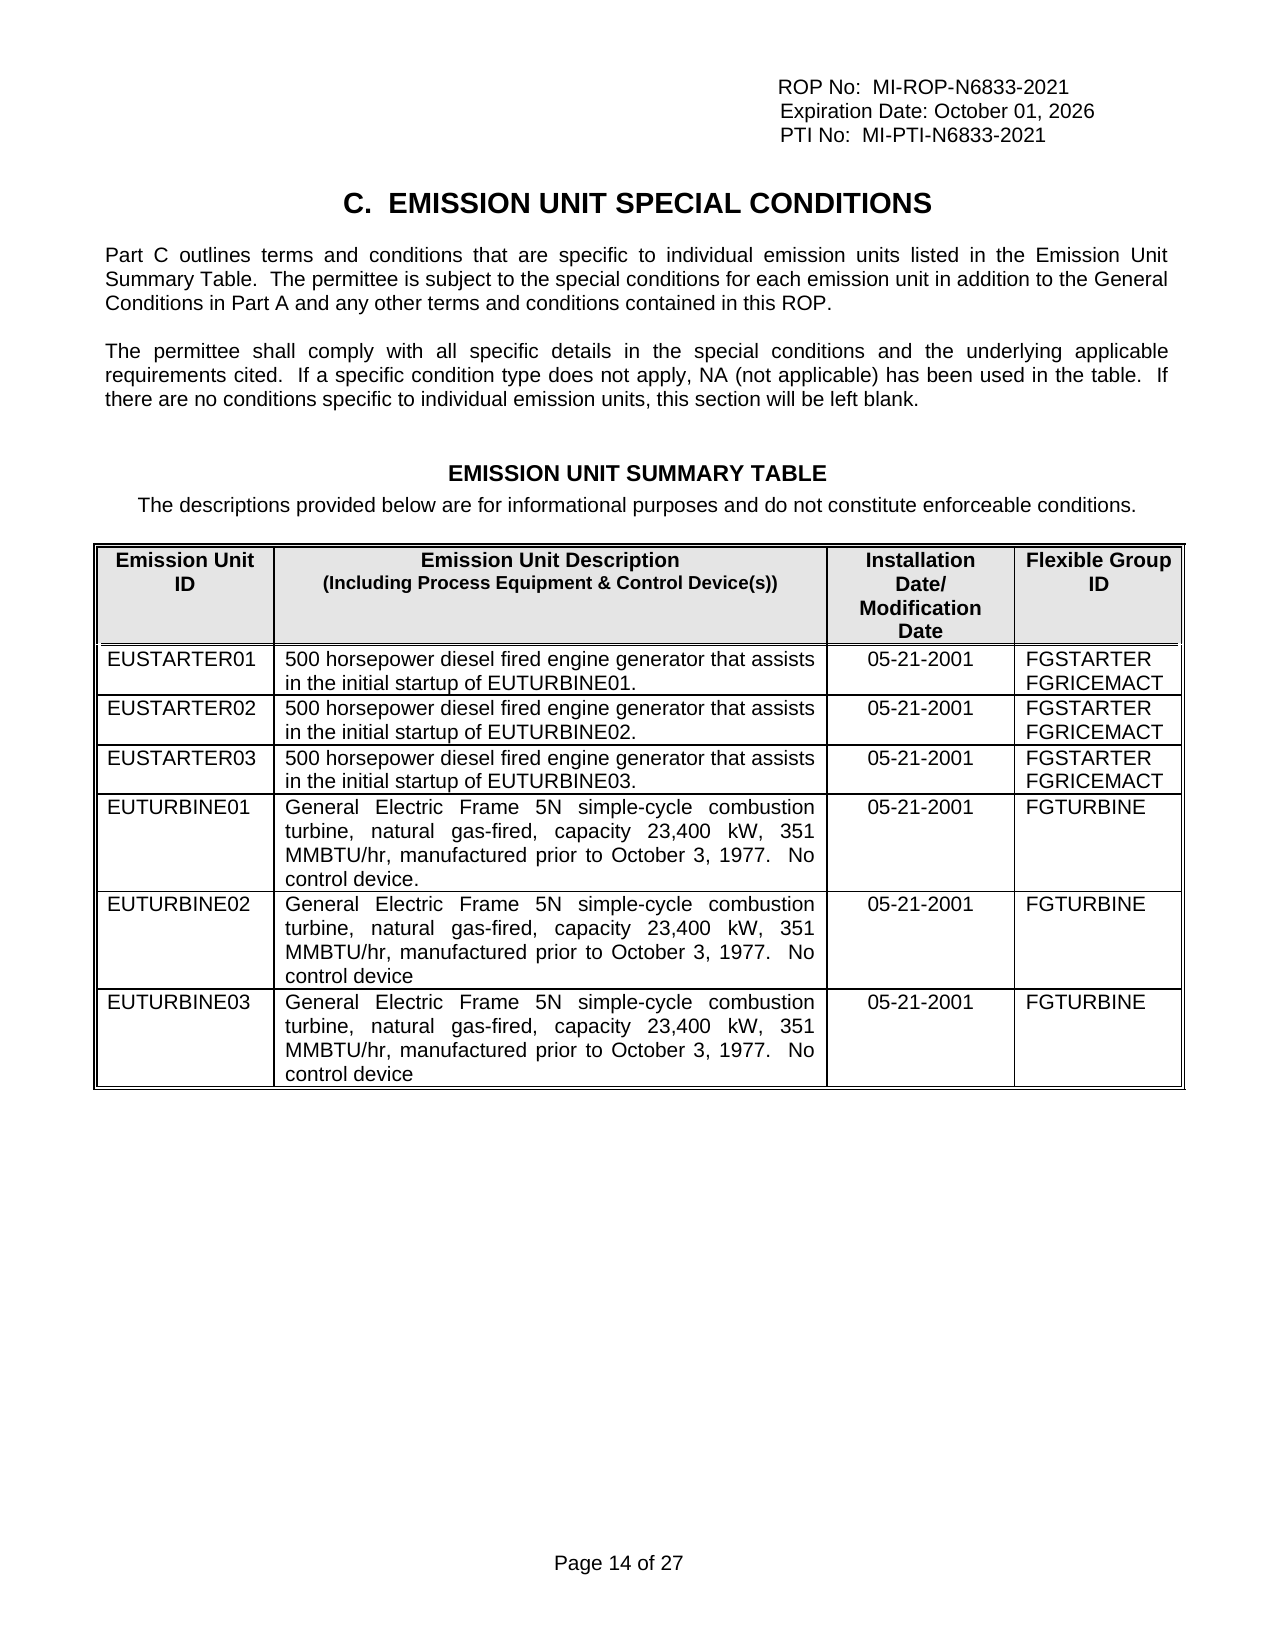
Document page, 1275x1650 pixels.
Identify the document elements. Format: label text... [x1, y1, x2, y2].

table_header Flexible Group ID [1015, 548, 1181, 643]
table_cell FGSTARTER FGRICEMACT [1015, 746, 1181, 793]
table_cell FGTURBINE [1015, 990, 1181, 1086]
table_cell 05-21-2001 [828, 795, 1014, 891]
table_cell EUTURBINE01 [98, 795, 273, 891]
table_cell EUSTARTER02 [98, 696, 273, 744]
table_cell 05-21-2001 [828, 646, 1014, 694]
text The descriptions provided below are for informational purposes and do not constitute enforceable conditions. [105, 492, 1170, 516]
table_cell FGSTARTER FGRICEMACT [1015, 643, 1183, 694]
table_header Emission Unit Description (Including Process Equipment & Control Device(s)) [275, 548, 826, 643]
table_cell 05-21-2001 [828, 696, 1014, 744]
text Part C outlines terms and conditions that are specific to individual emission units listed in the Emission Unit Summary Table. The permittee is subject to the special conditions for each emission unit in addition to the General Conditions in Part A and any other terms and conditions contained in this ROP. [105, 243, 1170, 315]
table_cell 05-21-2001 [828, 746, 1014, 793]
table_header Emission Unit ID [98, 548, 273, 643]
table_cell General Electric Frame 5N simple-cycle combustion turbine, natural gas-fired, capacity 23,400 kW, 351 MMBTU/hr, manufactured prior to October 3, 1977. No control device [275, 892, 826, 988]
table_cell 05-21-2001 [828, 892, 1014, 988]
table_cell EUTURBINE03 [98, 990, 273, 1086]
subtitle EMISSION UNIT SUMMARY TABLE [105, 460, 1170, 486]
subtitle C. EMISSION UNIT SPECIAL CONDITIONS [105, 186, 1170, 219]
table_cell FGSTARTER FGRICEMACT [1015, 696, 1181, 744]
table_cell 05-21-2001 [828, 990, 1014, 1086]
table_cell General Electric Frame 5N simple-cycle combustion turbine, natural gas-fired, capacity 23,400 kW, 351 MMBTU/hr, manufactured prior to October 3, 1977. No control device. [275, 795, 826, 891]
table_cell EUSTARTER01 [96, 643, 273, 694]
table_cell 500 horsepower diesel fired engine generator that assists in the initial startup of EUTURBINE02. [275, 696, 826, 744]
table_cell General Electric Frame 5N simple-cycle combustion turbine, natural gas-fired, capacity 23,400 kW, 351 MMBTU/hr, manufactured prior to October 3, 1977. No control device [275, 990, 826, 1086]
table_header Installation Date/ Modification Date [828, 548, 1014, 643]
text The permittee shall comply with all specific details in the special conditions and the underlying applicable requirements cited. If a specific condition type does not apply, NA (not applicable) has been used in the table. If there are no conditions specific to individual emission units, this section will be left blank. [105, 339, 1170, 411]
table_cell 500 horsepower diesel fired engine generator that assists in the initial startup of EUTURBINE03. [275, 746, 826, 793]
table_cell FGTURBINE [1015, 892, 1181, 988]
table_cell 500 horsepower diesel fired engine generator that assists in the initial startup of EUTURBINE01. [275, 646, 826, 694]
table_cell FGTURBINE [1015, 795, 1181, 891]
table_cell EUTURBINE02 [98, 892, 273, 988]
table_cell EUSTARTER03 [98, 746, 273, 793]
